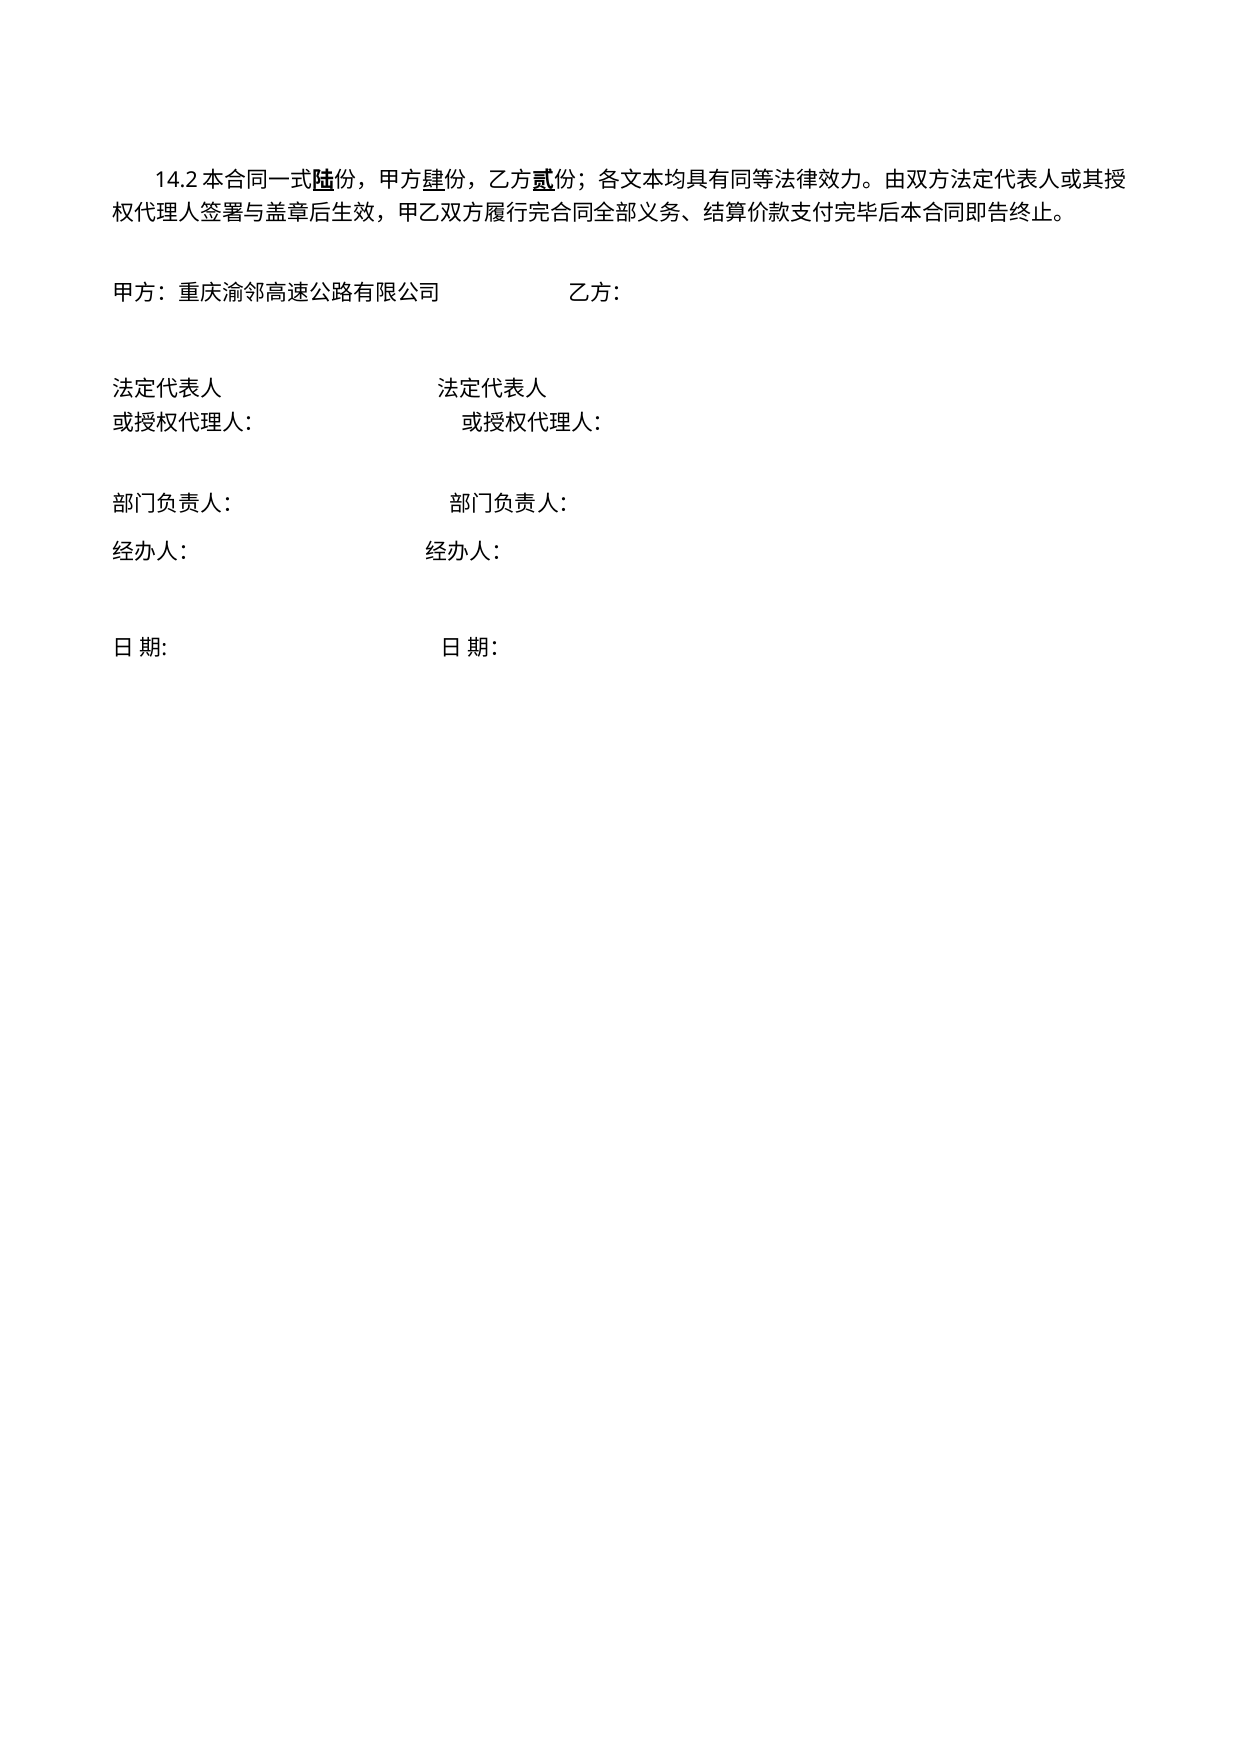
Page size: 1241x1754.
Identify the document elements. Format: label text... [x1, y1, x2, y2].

text 甲方：重庆渝邻高速公路有限公司 乙方： [112, 274, 1128, 307]
text 法定代表人 法定代表人 [112, 370, 1128, 403]
text 经办人： 经办人： [112, 533, 1128, 566]
text 日 期: 日 期： [112, 630, 1128, 663]
text 14.2本合同一式陆份，甲方肆份，乙方贰份；各文本均具有同等法律效力。由双方法定代表人或其授权代理人签署与盖章后生效，甲乙双方履行完合同全部义务、结算价款支付完毕后本合同即告终止。 [112, 162, 1128, 227]
text 部门负责人： 部门负责人： [112, 485, 1128, 518]
text 或授权代理人： 或授权代理人： [112, 403, 1128, 437]
